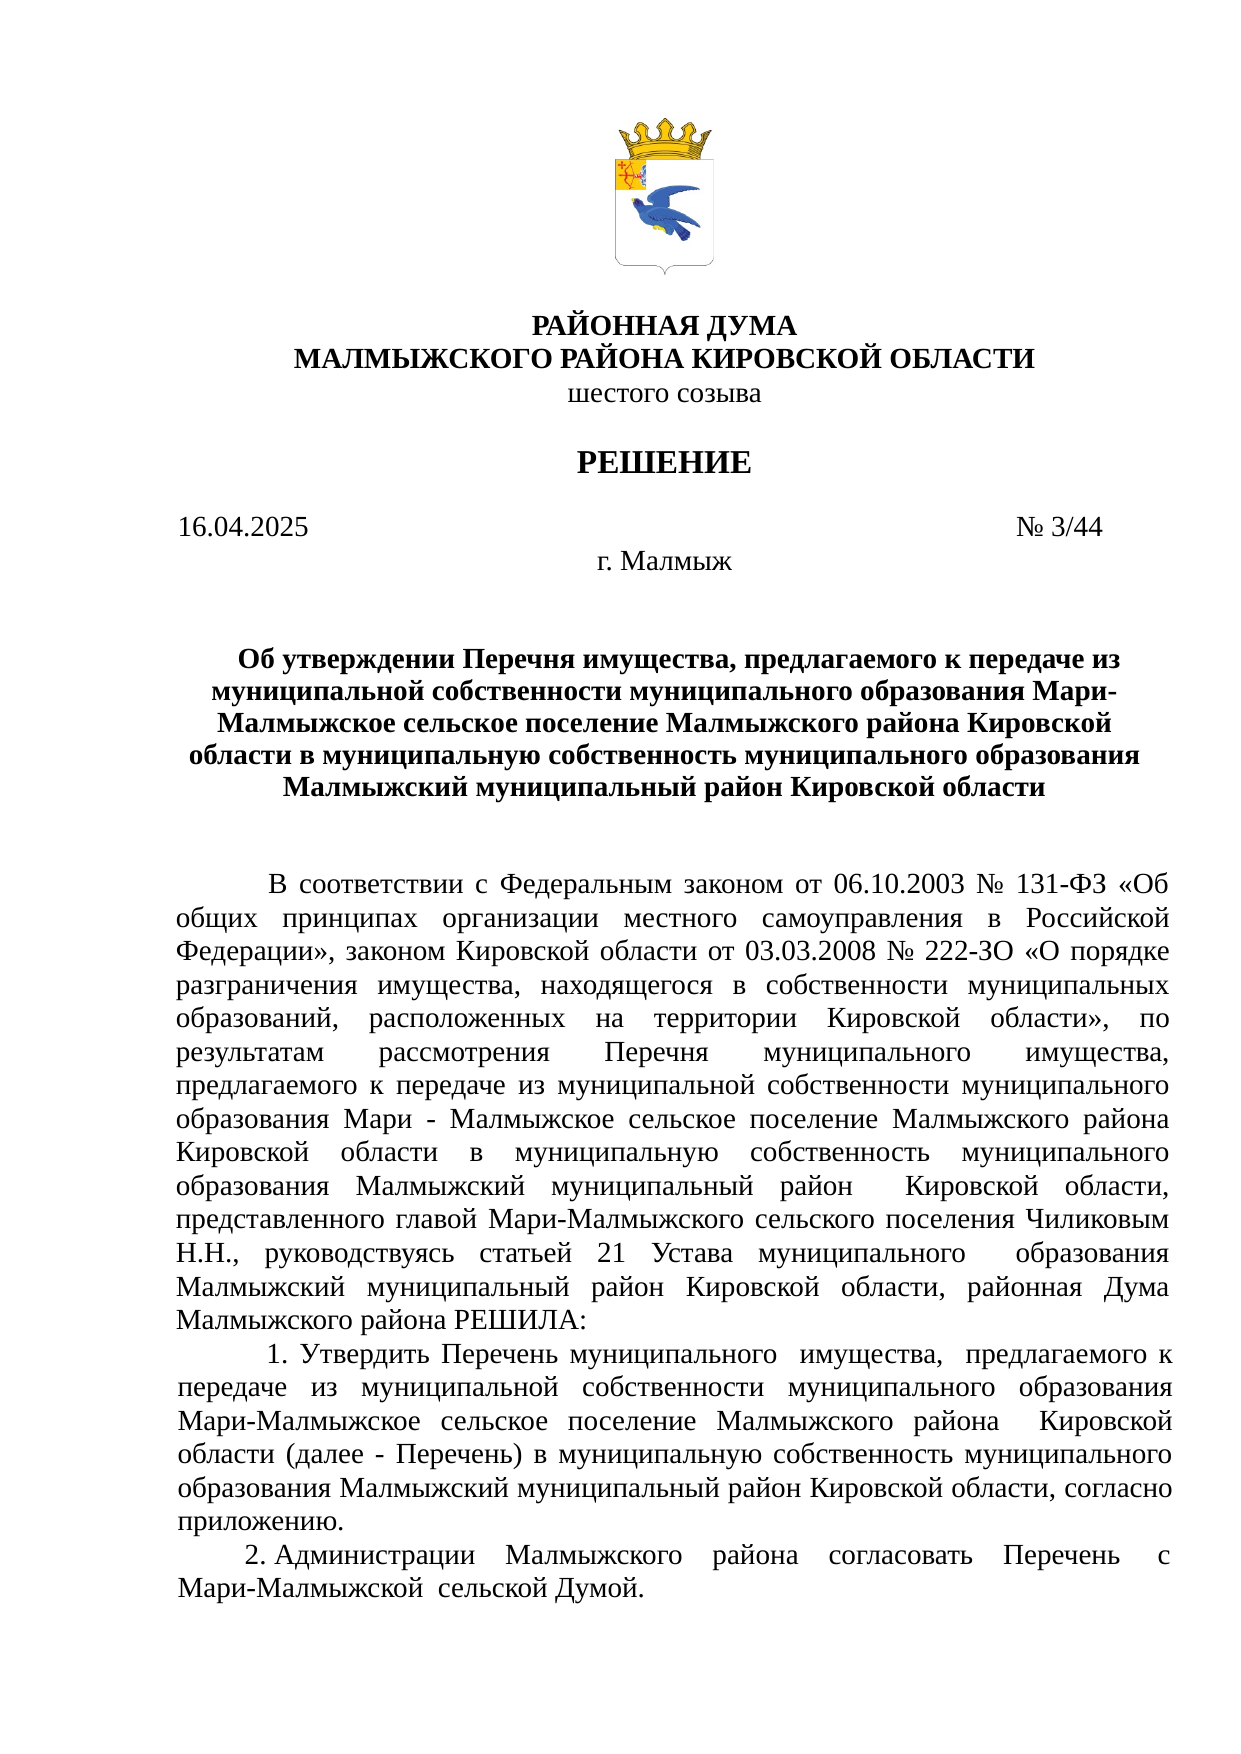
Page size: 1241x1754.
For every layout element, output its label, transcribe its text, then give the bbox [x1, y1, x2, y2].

text Об утверждении Перечня имущества, предлагаемого к передаче из муниципальной собственности муниципального образования Мари-Малмыжское сельское поселение Малмыжского района Кировской области в муниципальную собственность муниципального образования Малмыжский муниципальный район Кировской области [177, 643, 1152, 803]
text РАЙОННАЯ ДУМА [177, 308, 1152, 341]
subtitle В соответствии с Федеральным законом от 06.10.2003 № 131-ФЗ «Об общих принципах организации местного самоуправления в Российской Федерации», законом Кировской области от 03.03.2008 № 222-ЗО «О порядке разграничения имущества, находящегося в собственности муниципальных образований, расположенных на территории Кировской области», по результатам рассмотрения Перечня муниципального имущества, предлагаемого к передаче из муниципальной собственности муниципального образования Мари - Малмыжское сельское поселение Малмыжского района Кировской области в муниципальную собственность муниципального образования Малмыжский муниципальный район Кировской области, представленного главой Мари-Малмыжского сельского поселения Чиликовым Н.Н., руководствуясь статьей 21 Устава муниципального образования Малмыжский муниципальный район Кировской области, районная Дума Малмыжского района РЕШИЛА: [176, 866, 1170, 1336]
picture [615, 118, 714, 275]
text 16.04.2025 № 3/44 [177, 509, 1152, 543]
text г. Малмыж [177, 543, 1152, 576]
text МАЛМЫЖСКОГО РАЙОНА КИРОВСКОЙ ОБЛАСТИ [177, 341, 1152, 375]
list 1. Утвердить Перечень муниципального имущества, предлагаемого к передаче из муниципальной собственности муниципального образования Мари-Малмыжское сельское поселение Малмыжского района Кировской области (далее - Перечень) в муниципальную собственность муниципального образования Малмыжский муниципальный район Кировской области, согласно приложению. [177, 1336, 1173, 1537]
list 2. Администрации Малмыжского района согласовать Перечень с Мари-Малмыжской сельской Думой. [177, 1537, 1173, 1604]
text шестого созыва [177, 375, 1152, 408]
text РЕШЕНИЕ [177, 442, 1152, 480]
